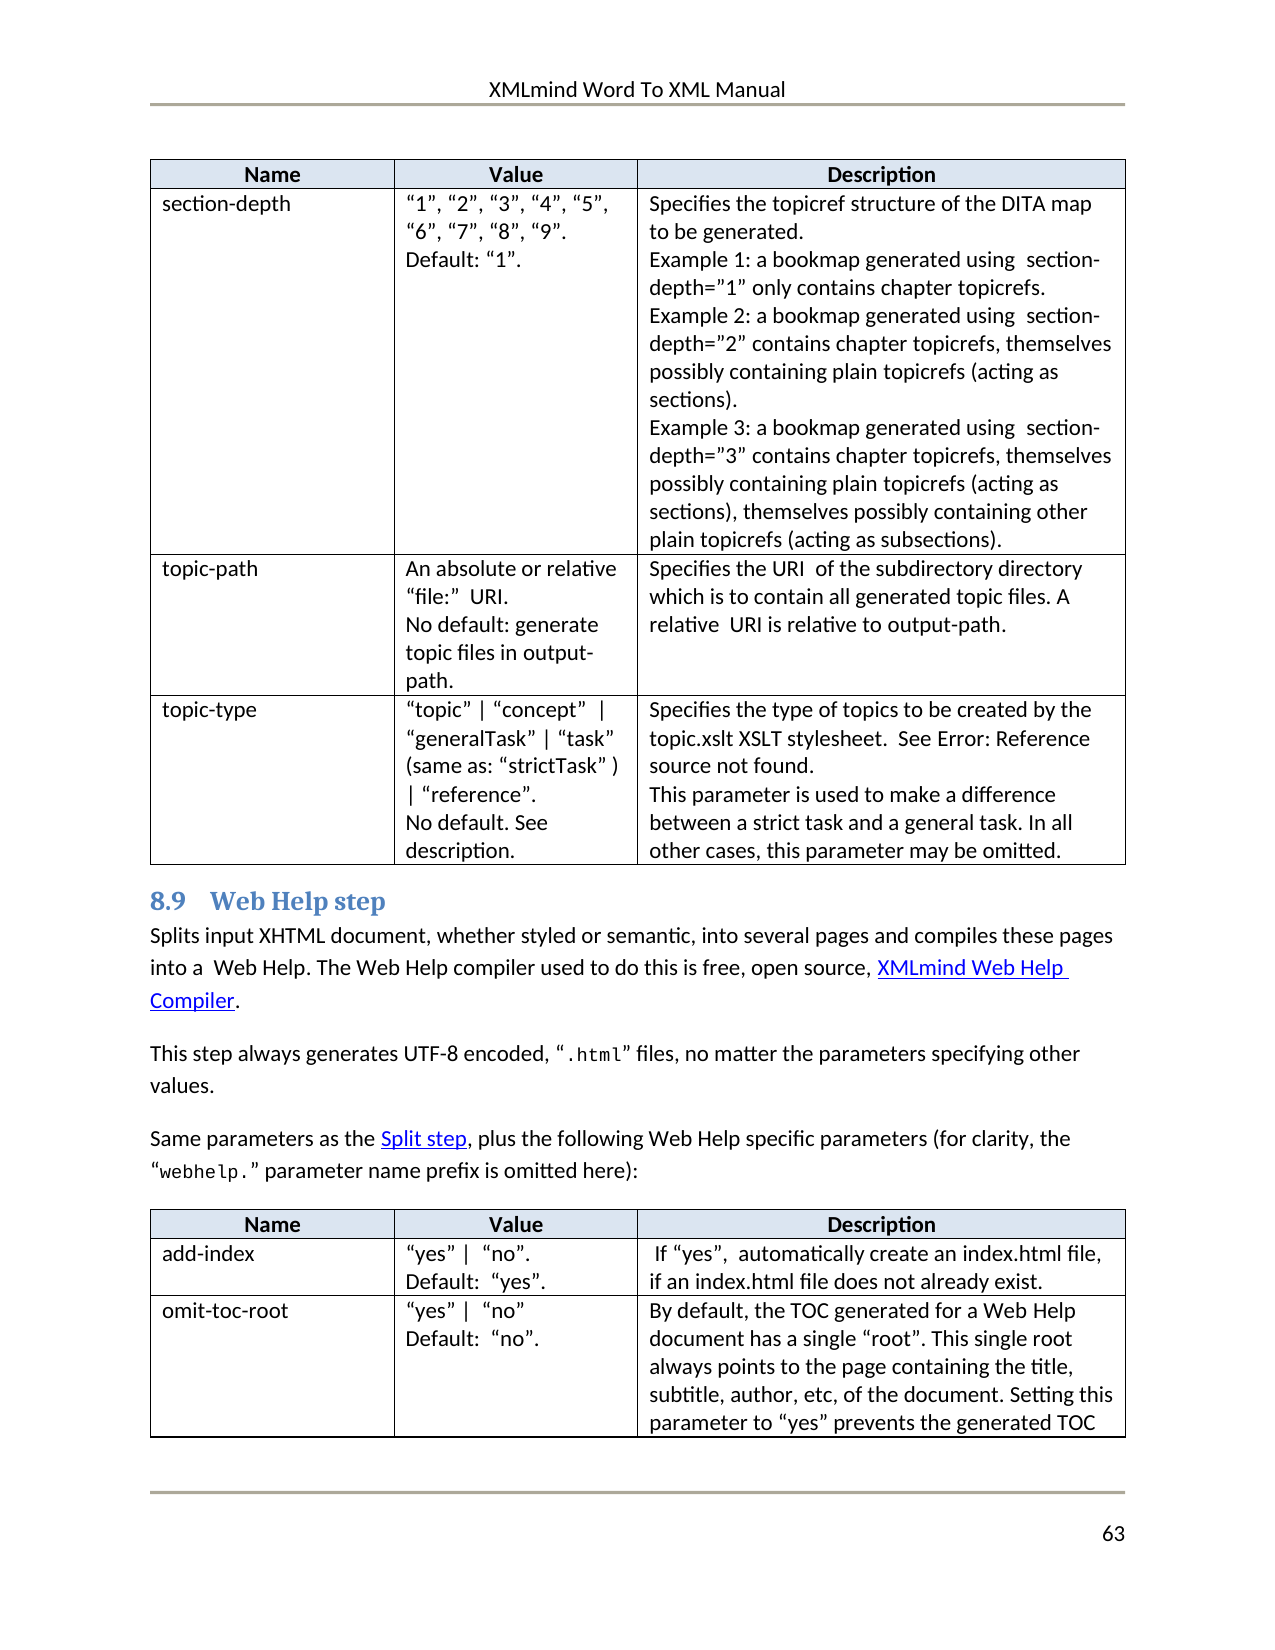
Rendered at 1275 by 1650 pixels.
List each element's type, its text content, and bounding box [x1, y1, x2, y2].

text Same parameters as the Split step, plus the following Web Help specific parameters (for clarity, the “webhelp.” parameter name prefix is omitted here): [150, 1124, 1125, 1184]
table_cell “yes” | “no” Default: “no”. [395, 1296, 637, 1436]
table_header Description [638, 1210, 1125, 1238]
table_header Description [638, 160, 1125, 188]
text This step always generates UTF-8 encoded, “.html” files, no matter the parameters specifying other values. [150, 1039, 1125, 1099]
table_header Value [395, 1210, 637, 1238]
table_cell “topic” | “concept” | “generalTask” | “task” (same as: “strictTask” ) | “reference”. No default. See description. [395, 696, 637, 864]
table_cell topic-type [151, 696, 394, 864]
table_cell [638, 1296, 1125, 1436]
table_cell add-index [151, 1239, 394, 1295]
table_header Name [151, 1210, 394, 1238]
table_cell Specifies the URI of the subdirectory directory which is to contain all generated topic files. A relative URI is relative to output-path. [638, 555, 1125, 694]
table_cell Specifies the topicref structure of the DITA map to be generated. Example 1: a bookmap generated using section-depth=”1” only contains chapter topicrefs. Example 2: a bookmap generated using section-depth=”2” contains chapter topicrefs, themselves possibly containing plain topicrefs (acting as sections). Example 3: a bookmap generated using section-depth=”3” contains chapter topicrefs, themselves possibly containing plain topicrefs (acting as sections), themselves possibly containing other plain topicrefs (acting as subsections). [638, 189, 1125, 553]
text Splits input XHTML document, whether styled or semantic, into several pages and compiles these pages into a Web Help. The Web Help compiler used to do this is free, open source, XMLmind Web Help Compiler. [150, 921, 1125, 1014]
table_cell An absolute or relative “file:” URI. No default: generate topic files in output-path. [395, 555, 637, 694]
table_cell section-depth [151, 189, 394, 553]
subtitle Web Help step [150, 886, 1125, 917]
table_cell omit-toc-root [151, 1296, 394, 1436]
table_cell “yes” | “no”. Default: “yes”. [395, 1239, 637, 1295]
table_cell topic-path [151, 555, 394, 694]
table_cell Specifies the type of topics to be created by the topic.xslt XSLT stylesheet. See above. This parameter is used to make a difference between a strict task and a general task. In all other cases, this parameter may be omitted. [638, 696, 1125, 864]
table_cell “1”, “2”, “3”, “4”, “5”, “6”, “7”, “8”, “9”. Default: “1”. [395, 189, 637, 553]
table_header Name [151, 160, 394, 188]
table_cell If “yes”, automatically create an index.html file, if an index.html file does not already exist. [638, 1239, 1125, 1295]
table_header Value [395, 160, 637, 188]
